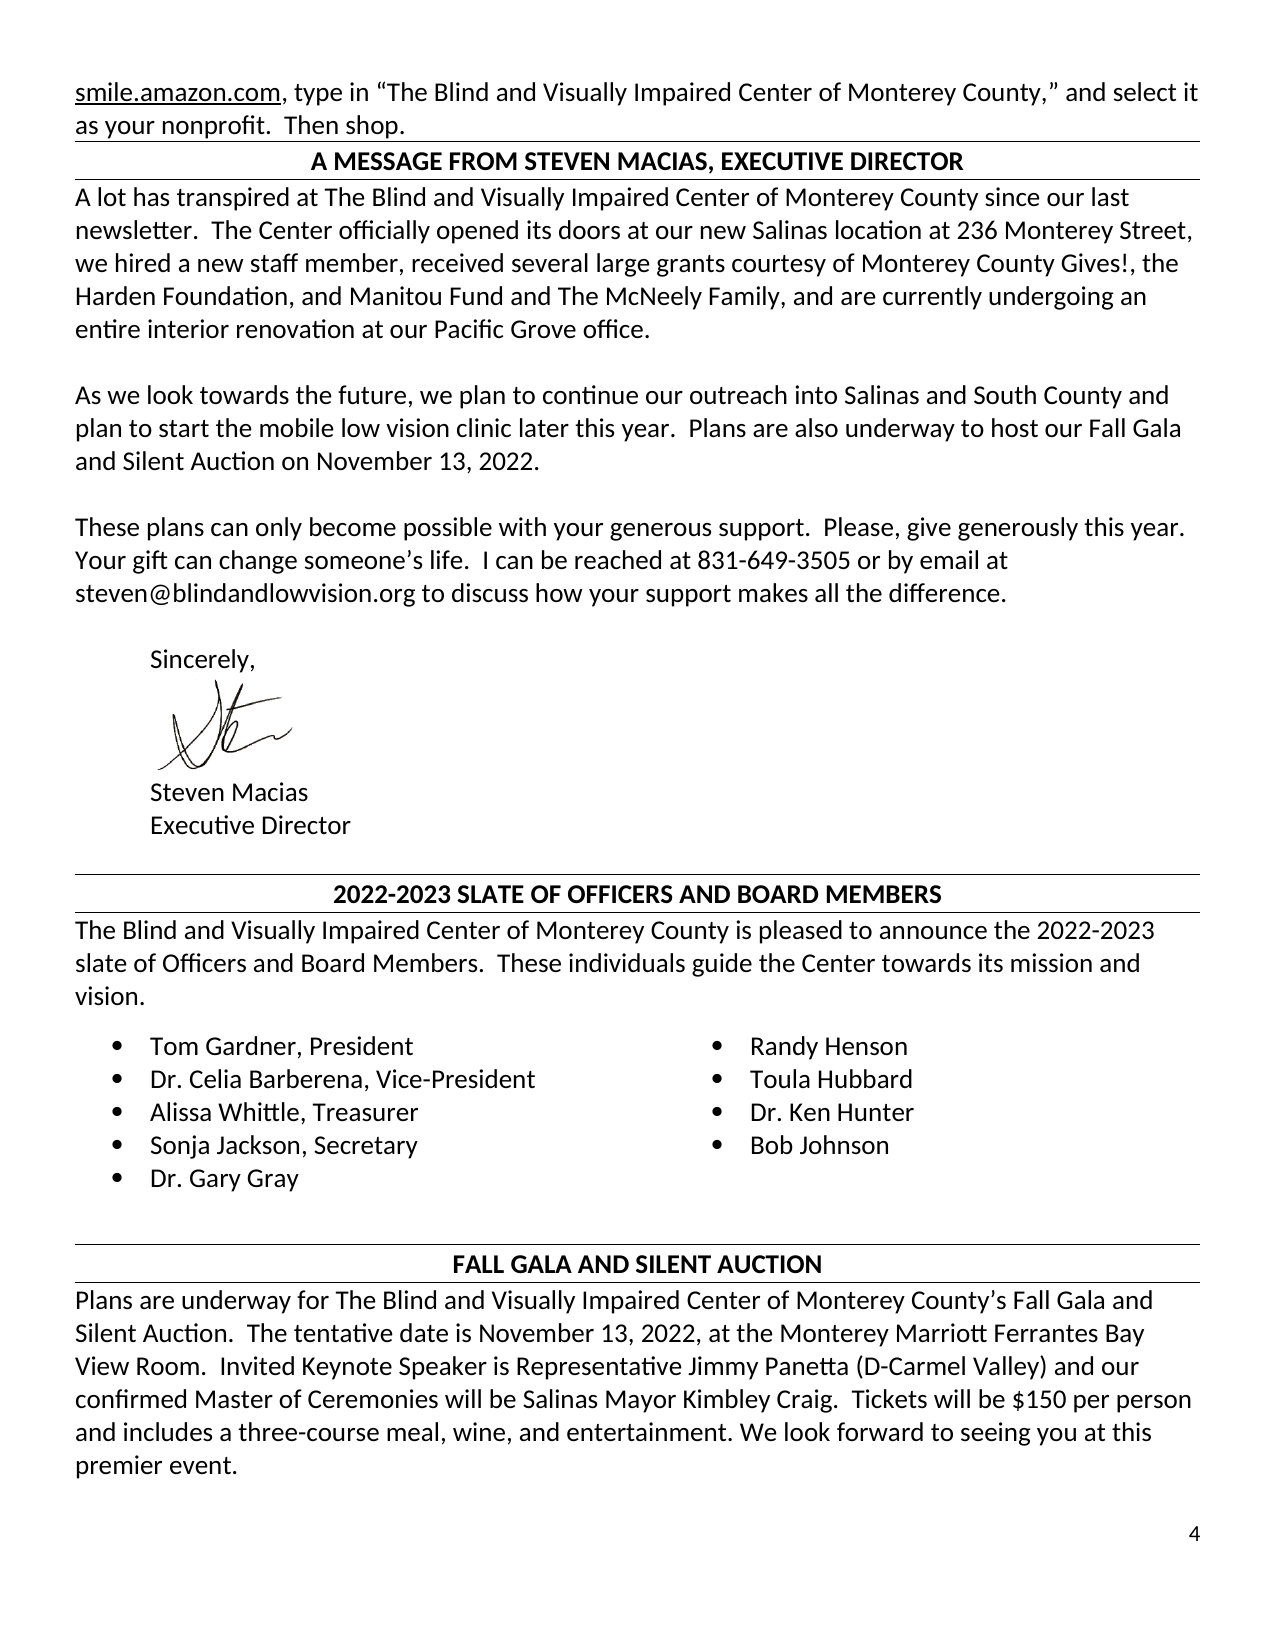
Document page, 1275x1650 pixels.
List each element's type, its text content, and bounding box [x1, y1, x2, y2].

list Dr. Gary Gray [112, 1161, 600, 1194]
text The Blind and Visually Impaired Center of Monterey County is pleased to announce the 2022-2023 slate of Officers and Board Members. These individuals guide the Center towards its mission and vision. [75, 913, 1200, 1012]
text A lot has transpired at The Blind and Visually Impaired Center of Monterey County since our last newsletter. The Center officially opened its doors at our new Salinas location at 236 Monterey Street, we hired a new staff member, received several large grants courtesy of Monterey County Gives!, the Harden Foundation, and Manitou Fund and The McNeely Family, and are currently undergoing an entire interior renovation at our Pacific Grove office. [75, 180, 1200, 345]
list Bob Johnson [712, 1128, 1200, 1161]
list Dr. Celia Barberena, Vice-President [112, 1062, 600, 1095]
text Sincerely, [75, 643, 1200, 676]
list Dr. Ken Hunter [712, 1095, 1200, 1128]
text A MESSAGE FROM STEVEN MACIAS, EXECUTIVE DIRECTOR [75, 142, 1200, 179]
text Plans are underway for The Blind and Visually Impaired Center of Monterey County’s Fall Gala and Silent Auction. The tentative date is November 13, 2022, at the Monterey Marriott Ferrantes Bay View Room. Invited Keynote Speaker is Representative Jimmy Panetta (D-Carmel Valley) and our confirmed Master of Ceremonies will be Salinas Mayor Kimbley Craig. Tickets will be $150 per person and includes a three-course meal, wine, and entertainment. We look forward to seeing you at this premier event. [75, 1283, 1200, 1481]
picture [142, 675, 304, 776]
text These plans can only become possible with your generous support. Please, give generously this year. Your gift can change someone’s life. I can be reached at 831-649-3505 or by email at steven@blindandlowvision.org to discuss how your support makes all the difference. [75, 511, 1200, 609]
text Steven Macias [75, 775, 1200, 808]
list Toula Hubbard [712, 1062, 1200, 1095]
text FALL GALA AND SILENT AUCTION [75, 1245, 1200, 1282]
list Tom Gardner, President [112, 1029, 600, 1062]
text Executive Director [75, 808, 1200, 841]
text 2022-2023 SLATE OF OFFICERS AND BOARD MEMBERS [75, 875, 1200, 912]
list Randy Henson [712, 1029, 1200, 1062]
list Alissa Whittle, Treasurer [112, 1095, 600, 1128]
text As we look towards the future, we plan to continue our outreach into Salinas and South County and plan to start the mobile low vision clinic later this year. Plans are also underway to host our Fall Gala and Silent Auction on November 13, 2022. [75, 378, 1200, 477]
list Sonja Jackson, Secretary [112, 1128, 600, 1161]
